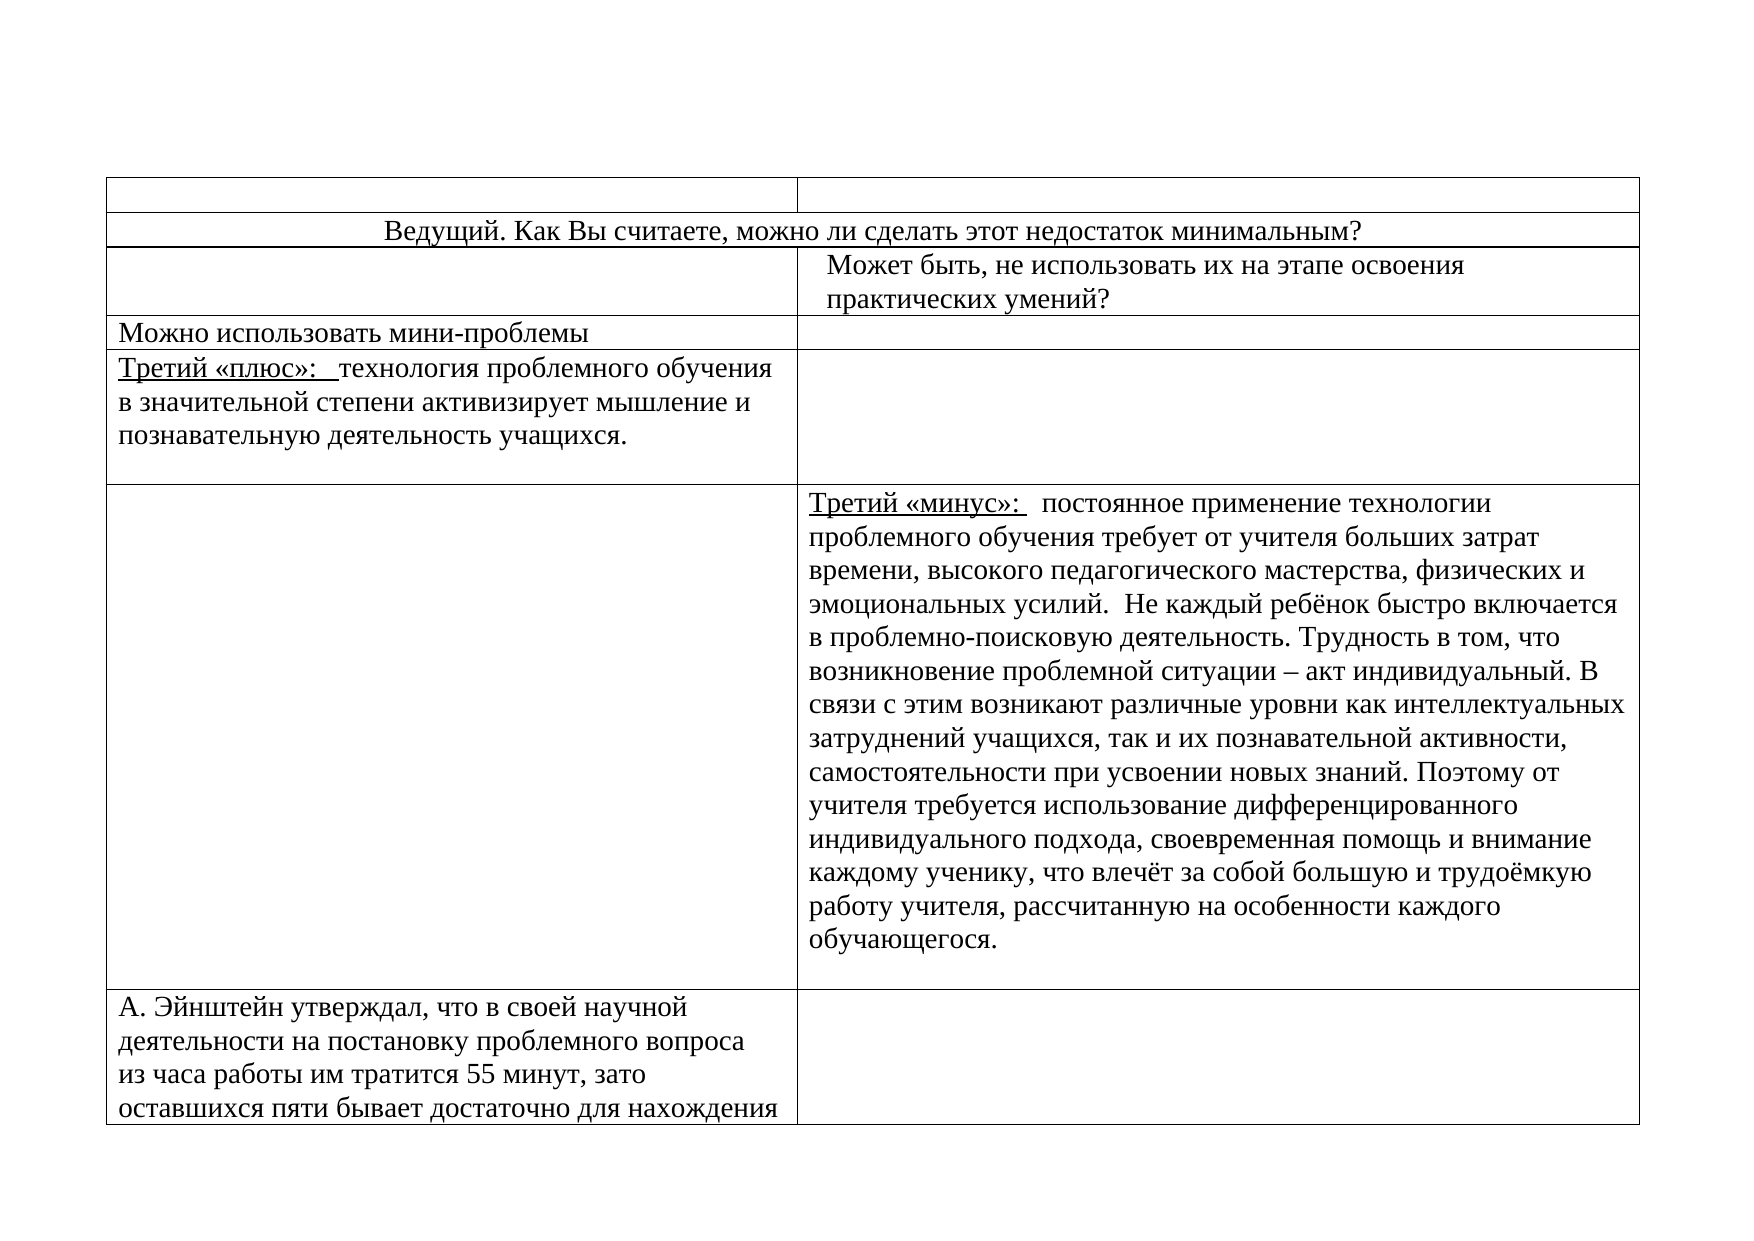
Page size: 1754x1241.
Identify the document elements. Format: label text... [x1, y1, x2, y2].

table_cell [107, 178, 797, 212]
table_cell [798, 178, 1639, 212]
table_cell [107, 485, 797, 988]
table_cell [798, 350, 1639, 484]
table_cell Может быть, не использовать их на этапе освоения практических умений? [798, 248, 1639, 314]
table_cell Ведущий. Как Вы считаете, можно ли сделать этот недостаток минимальным? [107, 213, 1639, 246]
table_cell [798, 316, 1639, 349]
table_cell Третий «плюс»: технология проблемного обучения в значительной степени активизирует мышление и познавательную деятельность учащихся. [107, 350, 797, 484]
table_cell Можно использовать мини-проблемы [107, 316, 797, 349]
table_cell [107, 990, 797, 1124]
table_cell [107, 248, 797, 314]
table_cell Третий «минус»: постоянное применение технологии проблемного обучения требует от учителя больших затрат времени, высокого педагогического мастерства, физических и эмоциональных усилий. Не каждый ребёнок быстро включается в проблемно-поисковую деятельность. Трудность в том, что возникновение проблемной ситуации – акт индивидуальный. В связи с этим возникают различные уровни как интеллектуальных затруднений учащихся, так и их познавательной активности, самостоятельности при усвоении новых знаний. Поэтому от учителя требуется использование дифференцированного индивидуального подхода, своевременная помощь и внимание каждому ученику, что влечёт за собой большую и трудоёмкую работу учителя, рассчитанную на особенности каждого обучающегося. [798, 485, 1639, 988]
table_cell [798, 990, 1639, 1124]
